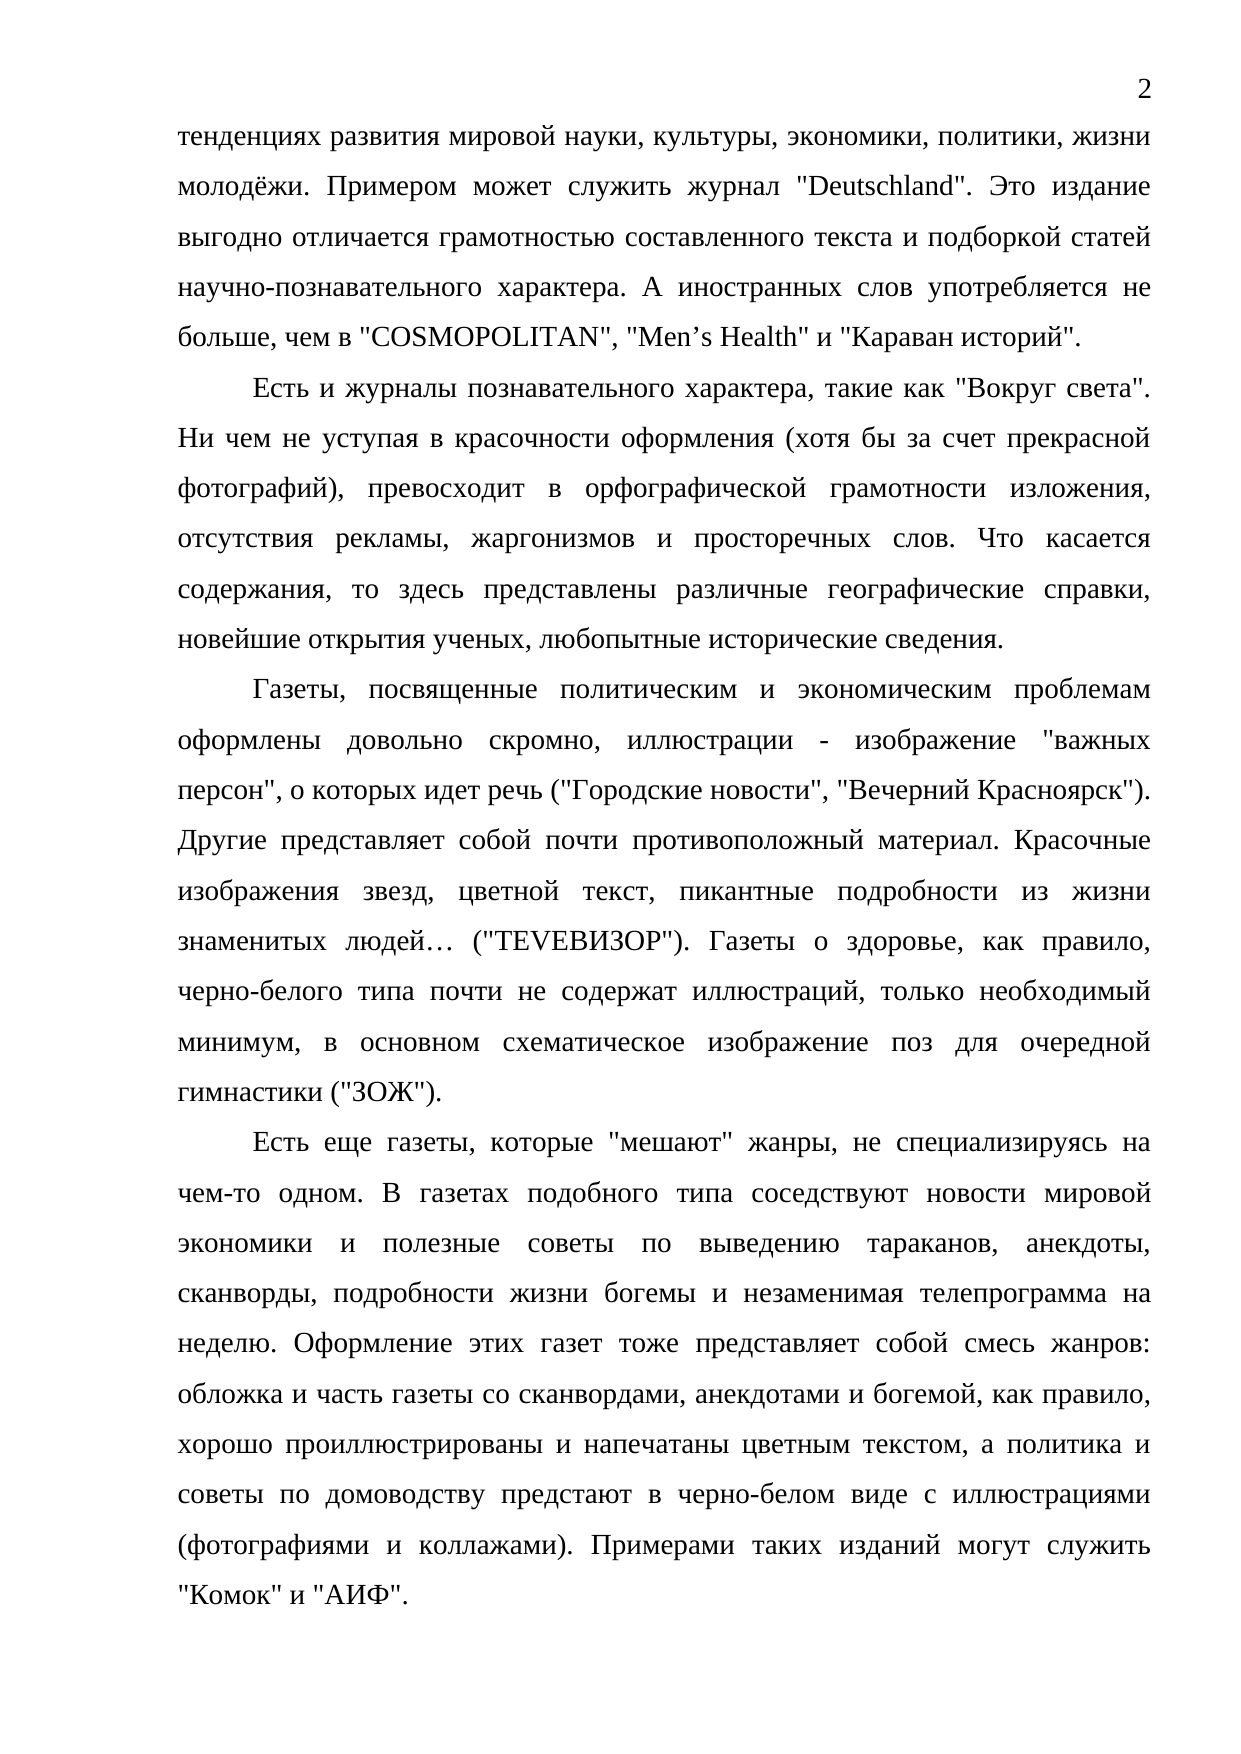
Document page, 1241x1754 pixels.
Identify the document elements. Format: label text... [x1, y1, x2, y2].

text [177, 118, 1152, 353]
text Газеты, посвященные политическим и экономическим проблемам оформлены довольно скромно, иллюстрации - изображение "важных персон", о которых идет речь ("Городские новости", "Вечерний Красноярск"). Другие представляет собой почти противоположный материал. Красочные изображения звезд, цветной текст, пикантные подробности из жизни знаменитых людей… ("TEVEВИЗОР"). Газеты о здоровье, как правило, черно-белого типа почти не содержат иллюстраций, только необходимый минимум, в основном схематическое изображение поз для очередной гимнастики ("ЗОЖ"). [177, 672, 1152, 1108]
text Есть еще газеты, которые "мешают" жанры, не специализируясь на чем-то одном. В газетах подобного типа соседствуют новости мировой экономики и полезные советы по выведению тараканов, анекдоты, сканворды, подробности жизни богемы и незаменимая телепрограмма на неделю. Оформление этих газет тоже представляет собой смесь жанров: обложка и часть газеты со сканвордами, анекдотами и богемой, как правило, хорошо проиллюстрированы и напечатаны цветным текстом, а политика и советы по домоводству предстают в черно-белом виде с иллюстрациями (фотографиями и коллажами). Примерами таких изданий могут служить "Комок" и "АИФ". [177, 1124, 1152, 1611]
text Есть и журналы познавательного характера, такие как "Вокруг света". Ни чем не уступая в красочности оформления (хотя бы за счет прекрасной фотографий), превосходит в орфографической грамотности изложения, отсутствия рекламы, жаргонизмов и просторечных слов. Что касается содержания, то здесь представлены различные географические справки, новейшие открытия ученых, любопытные исторические сведения. [177, 370, 1152, 655]
